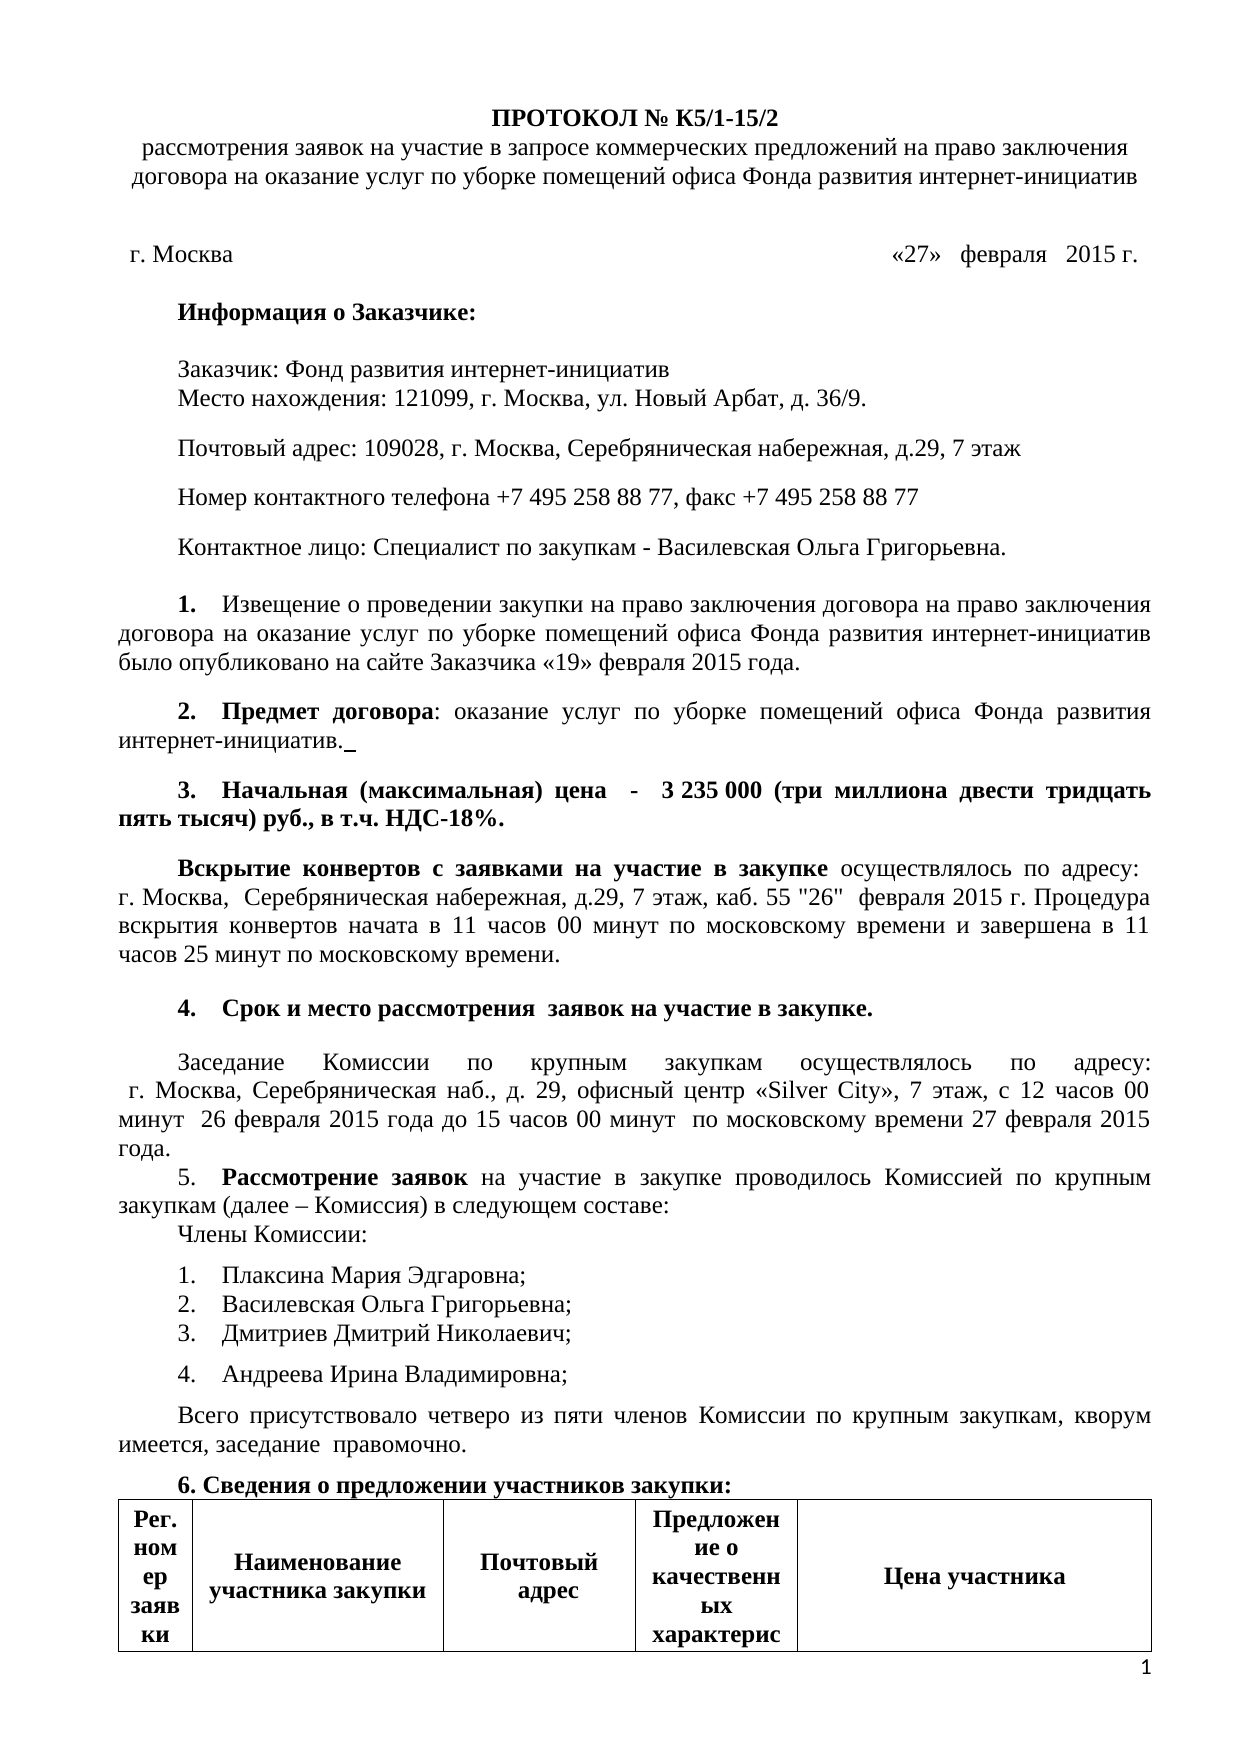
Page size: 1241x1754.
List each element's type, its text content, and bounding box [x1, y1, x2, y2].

text Почтовый адрес: 109028, г. Москва, Серебряническая набережная, д.29, 7 этаж [118, 433, 1152, 461]
list рассмотрения заявок на участие в запросе коммерческих предложений на право заключения договора на оказание услуг по уборке помещений офиса Фонда развития интернет-инициатив [118, 132, 1152, 190]
text Место нахождения: 121099, г. Москва, ул. Новый Арбат, д. 36/9. [118, 383, 1152, 412]
text Контактное лицо: Специалист по закупкам - Василевская Ольга Григорьевна. [118, 532, 1152, 561]
table_header «27» февраля 2015 г. [643, 239, 1149, 268]
text Всего присутствовало четверо из пяти членов Комиссии по крупным закупкам, кворум имеется, заседание правомочно. [118, 1401, 1152, 1458]
list Начальная (максимальная) цена - 3 235 000 (три миллиона двести тридцать пять тысяч) руб., в т.ч. НДС-18%. [118, 775, 1152, 832]
list Андреева Ирина Владимировна; [118, 1359, 1152, 1388]
text Заседание Комиссии по крупным закупкам осуществлялось по адресу: г. Москва, Серебряническая наб., д. 29, офисный центр «Silver City», 7 этаж, с 12 часов 00 минут 26 февраля 2015 года до 15 часов 00 минут по московскому времени 27 февраля 2015 года. [118, 1047, 1152, 1162]
text 6. Сведения о предложении участников закупки: [118, 1471, 1152, 1499]
text Вскрытие конвертов с заявками на участие в закупке осуществлялось по адресу: г. Москва, Серебряническая набережная, д.29, 7 этаж, каб. 55 "26" февраля 2015 г. Процедура вскрытия конвертов начата в 11 часов 00 минут по московскому времени и завершена в 11 часов 25 минут по московскому времени. [118, 853, 1152, 968]
list Извещение о проведении закупки на право заключения договора на право заключения договора на оказание услуг по уборке помещений офиса Фонда развития интернет-инициатив было опубликовано на сайте Заказчика «19» февраля 2015 года. [118, 589, 1152, 676]
text Заказчик: Фонд развития интернет-инициатив [118, 354, 1152, 383]
list Предмет договора: оказание услуг по уборке помещений офиса Фонда развития интернет-инициатив. [118, 696, 1152, 754]
text Номер контактного телефона +7 495 258 88 77, факс +7 495 258 88 77 [118, 482, 1152, 511]
list Плаксина Мария Эдгаровна; [118, 1261, 1152, 1289]
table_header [636, 1500, 797, 1651]
text Информация о Заказчике: [118, 297, 1152, 326]
text ПРОТОКОЛ № К5/1-15/2 [118, 103, 1152, 132]
list Срок и место рассмотрения заявок на участие в закупке. [118, 993, 1152, 1022]
table_header г. Москва [118, 239, 643, 268]
table_header Рег. номер заявки [119, 1500, 192, 1651]
table_header Почтовый адрес [444, 1500, 635, 1651]
table_header Цена участника [798, 1500, 1151, 1651]
list Рассмотрение заявок на участие в закупке проводилось Комиссией по крупным закупкам (далее – Комиссия) в следующем составе: [118, 1162, 1152, 1219]
text Члены Комиссии: [118, 1219, 1152, 1248]
list Василевская Ольга Григорьевна; [118, 1289, 1152, 1318]
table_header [193, 1500, 443, 1651]
list Дмитриев Дмитрий Николаевич; [118, 1318, 1152, 1347]
